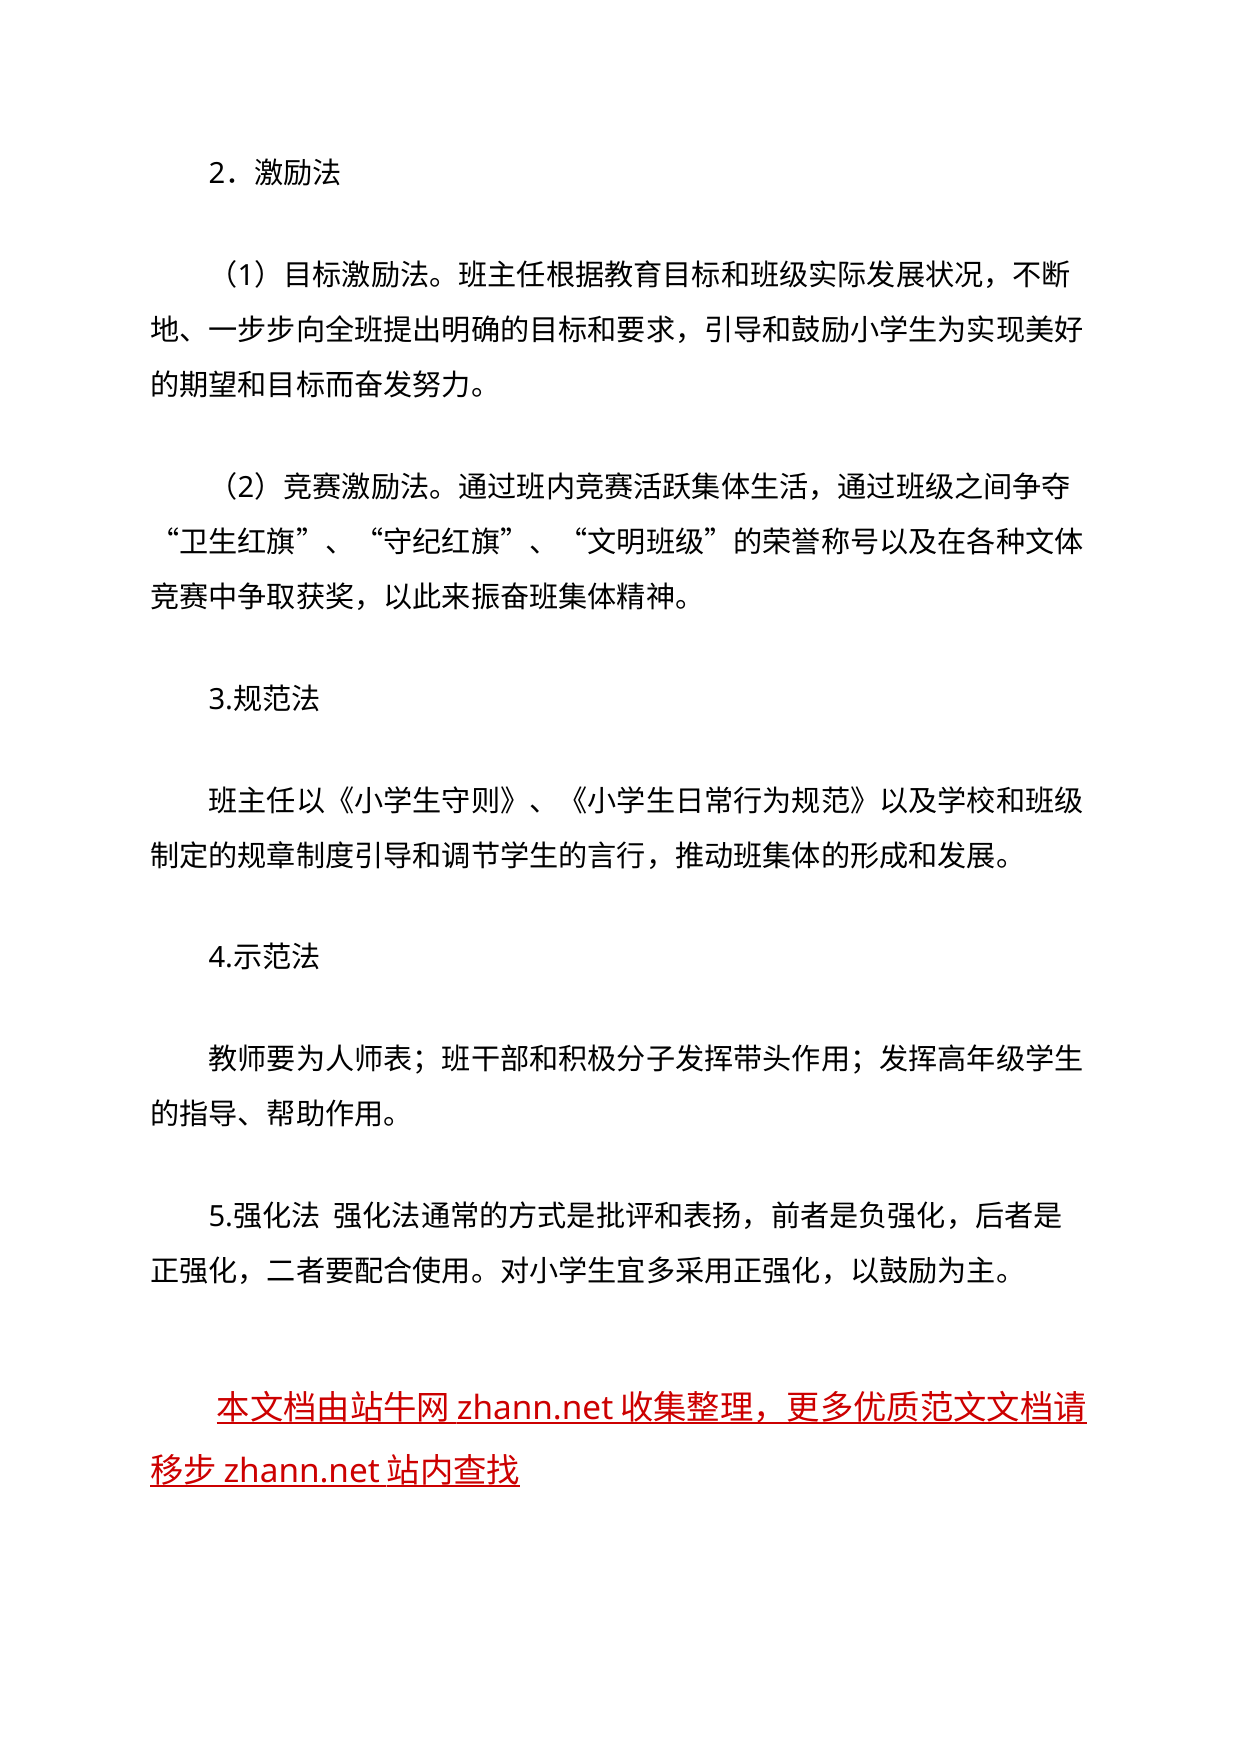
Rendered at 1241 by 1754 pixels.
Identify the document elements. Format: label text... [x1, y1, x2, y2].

text 5.强化法 强化法通常的方式是批评和表扬，前者是负强化，后者是正强化，二者要配合使用。对小学生宜多采用正强化，以鼓励为主。 [150, 1193, 1090, 1290]
text 3.规范法 [150, 675, 1090, 718]
text （1）目标激励法。班主任根据教育目标和班级实际发展状况，不断地、一步步向全班提出明确的目标和要求，引导和鼓励小学生为实现美好的期望和目标而奋发努力。 [150, 252, 1090, 404]
text （2）竞赛激励法。通过班内竞赛活跃集体生活，通过班级之间争夺“卫生红旗”、“守纪红旗”、“文明班级”的荣誉称号以及在各种文体竞赛中争取获奖，以此来振奋班集体精神。 [150, 464, 1090, 616]
text 2．激励法 [150, 150, 1090, 192]
text 本文档由站牛网zhann.net收集整理，更多优质范文文档请移步zhann.net站内查找 [150, 1381, 1090, 1492]
text 班主任以《小学生守则》、《小学生日常行为规范》以及学校和班级制定的规章制度引导和调节学生的言行，推动班集体的形成和发展。 [150, 777, 1090, 874]
text 教师要为人师表；班干部和积极分子发挥带头作用；发挥高年级学生的指导、帮助作用。 [150, 1036, 1090, 1133]
text 4.示范法 [150, 934, 1090, 976]
